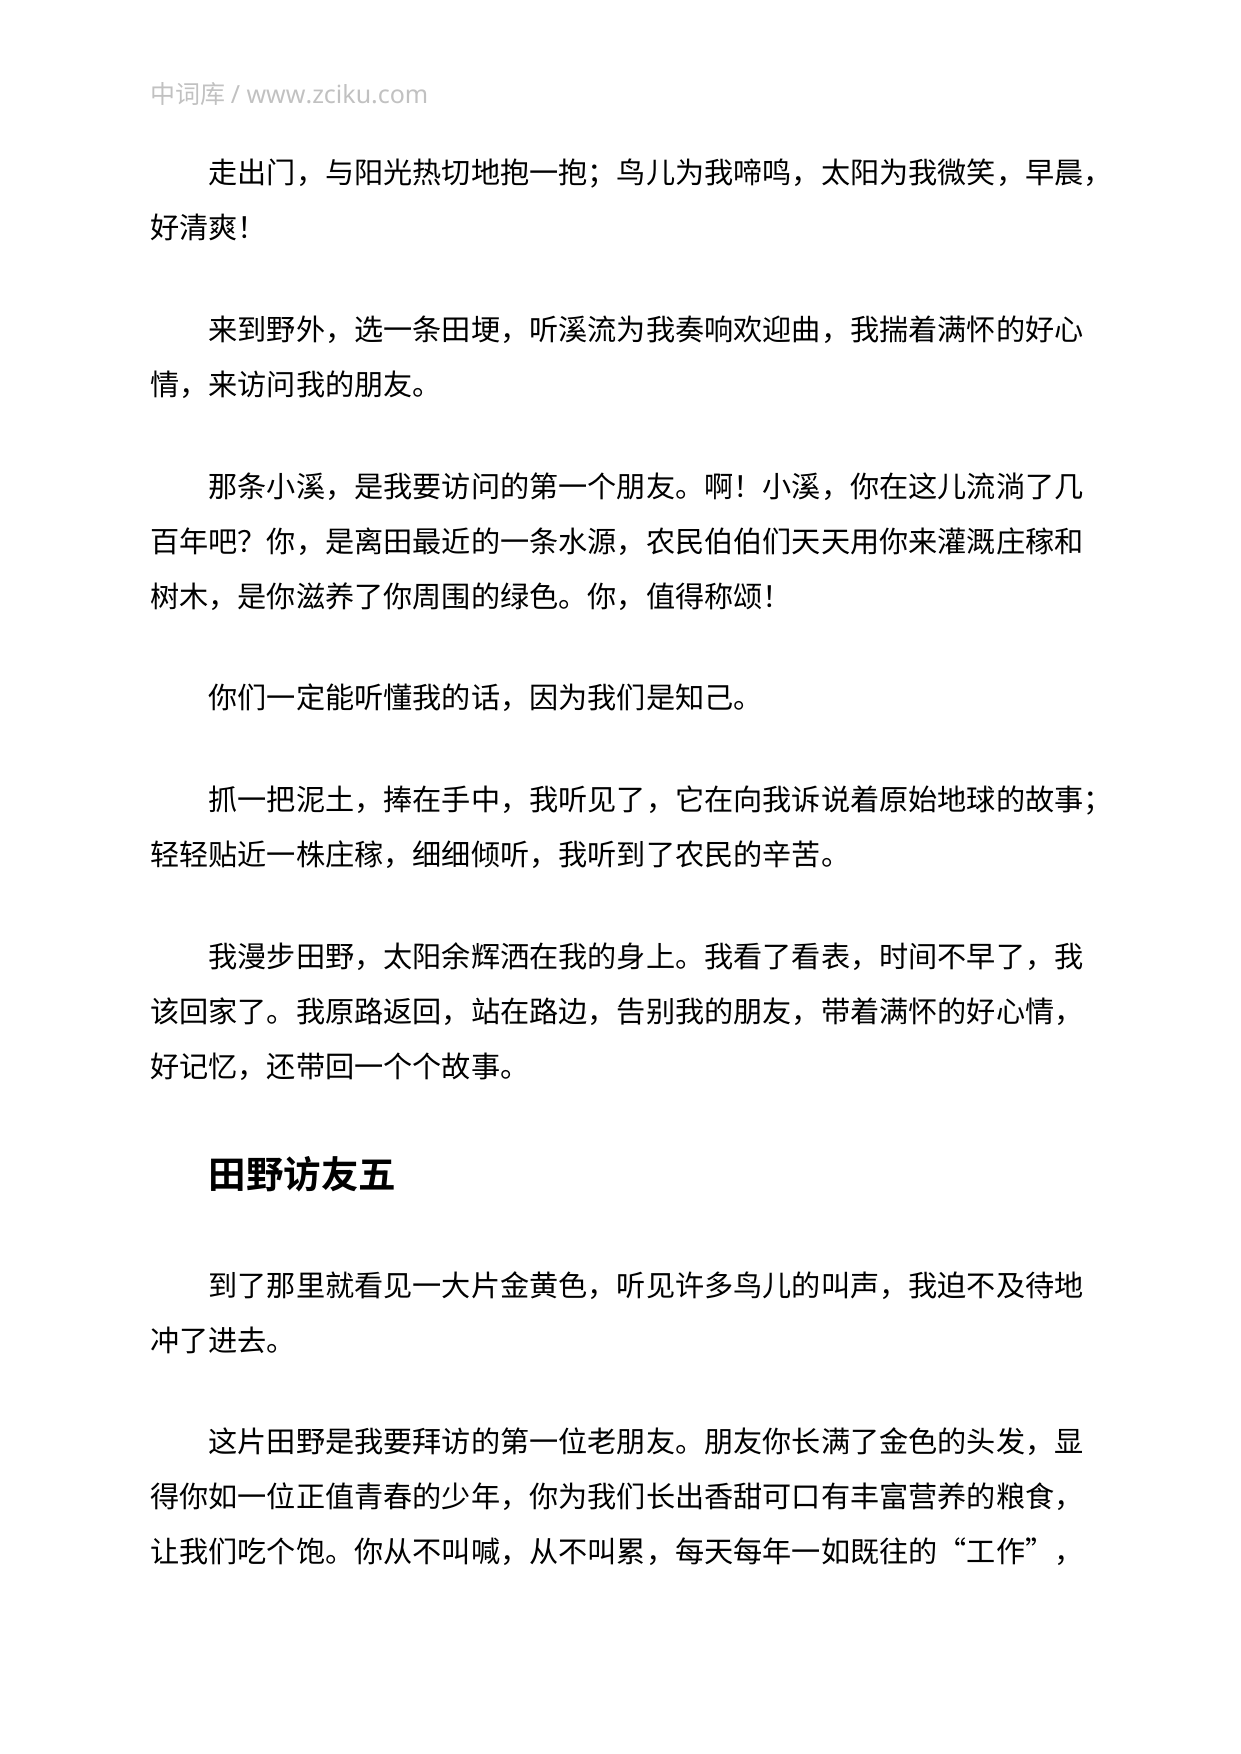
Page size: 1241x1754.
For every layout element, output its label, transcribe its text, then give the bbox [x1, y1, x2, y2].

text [150, 1419, 1090, 1571]
text 走出门，与阳光热切地抱一抱；鸟儿为我啼鸣，太阳为我微笑，早晨，好清爽！ [150, 150, 1090, 247]
text 来到野外，选一条田埂，听溪流为我奏响欢迎曲，我揣着满怀的好心情，来访问我的朋友。 [150, 307, 1090, 404]
text 抓一把泥土，捧在手中，我听见了，它在向我诉说着原始地球的故事；轻轻贴近一株庄稼，细细倾听，我听到了农民的辛苦。 [150, 777, 1090, 874]
text 我漫步田野，太阳余辉洒在我的身上。我看了看表，时间不早了，我该回家了。我原路返回，站在路边，告别我的朋友，带着满怀的好心情，好记忆，还带回一个个故事。 [150, 933, 1090, 1085]
text 你们一定能听懂我的话，因为我们是知己。 [150, 675, 1090, 717]
text 田野访友五 [150, 1145, 1090, 1199]
text 那条小溪，是我要访问的第一个朋友。啊！小溪，你在这儿流淌了几百年吧？你，是离田最近的一条水源，农民伯伯们天天用你来灌溉庄稼和树木，是你滋养了你周围的绿色。你，值得称颂！ [150, 463, 1090, 615]
text 到了那里就看见一大片金黄色，听见许多鸟儿的叫声，我迫不及待地冲了进去。 [150, 1262, 1090, 1359]
